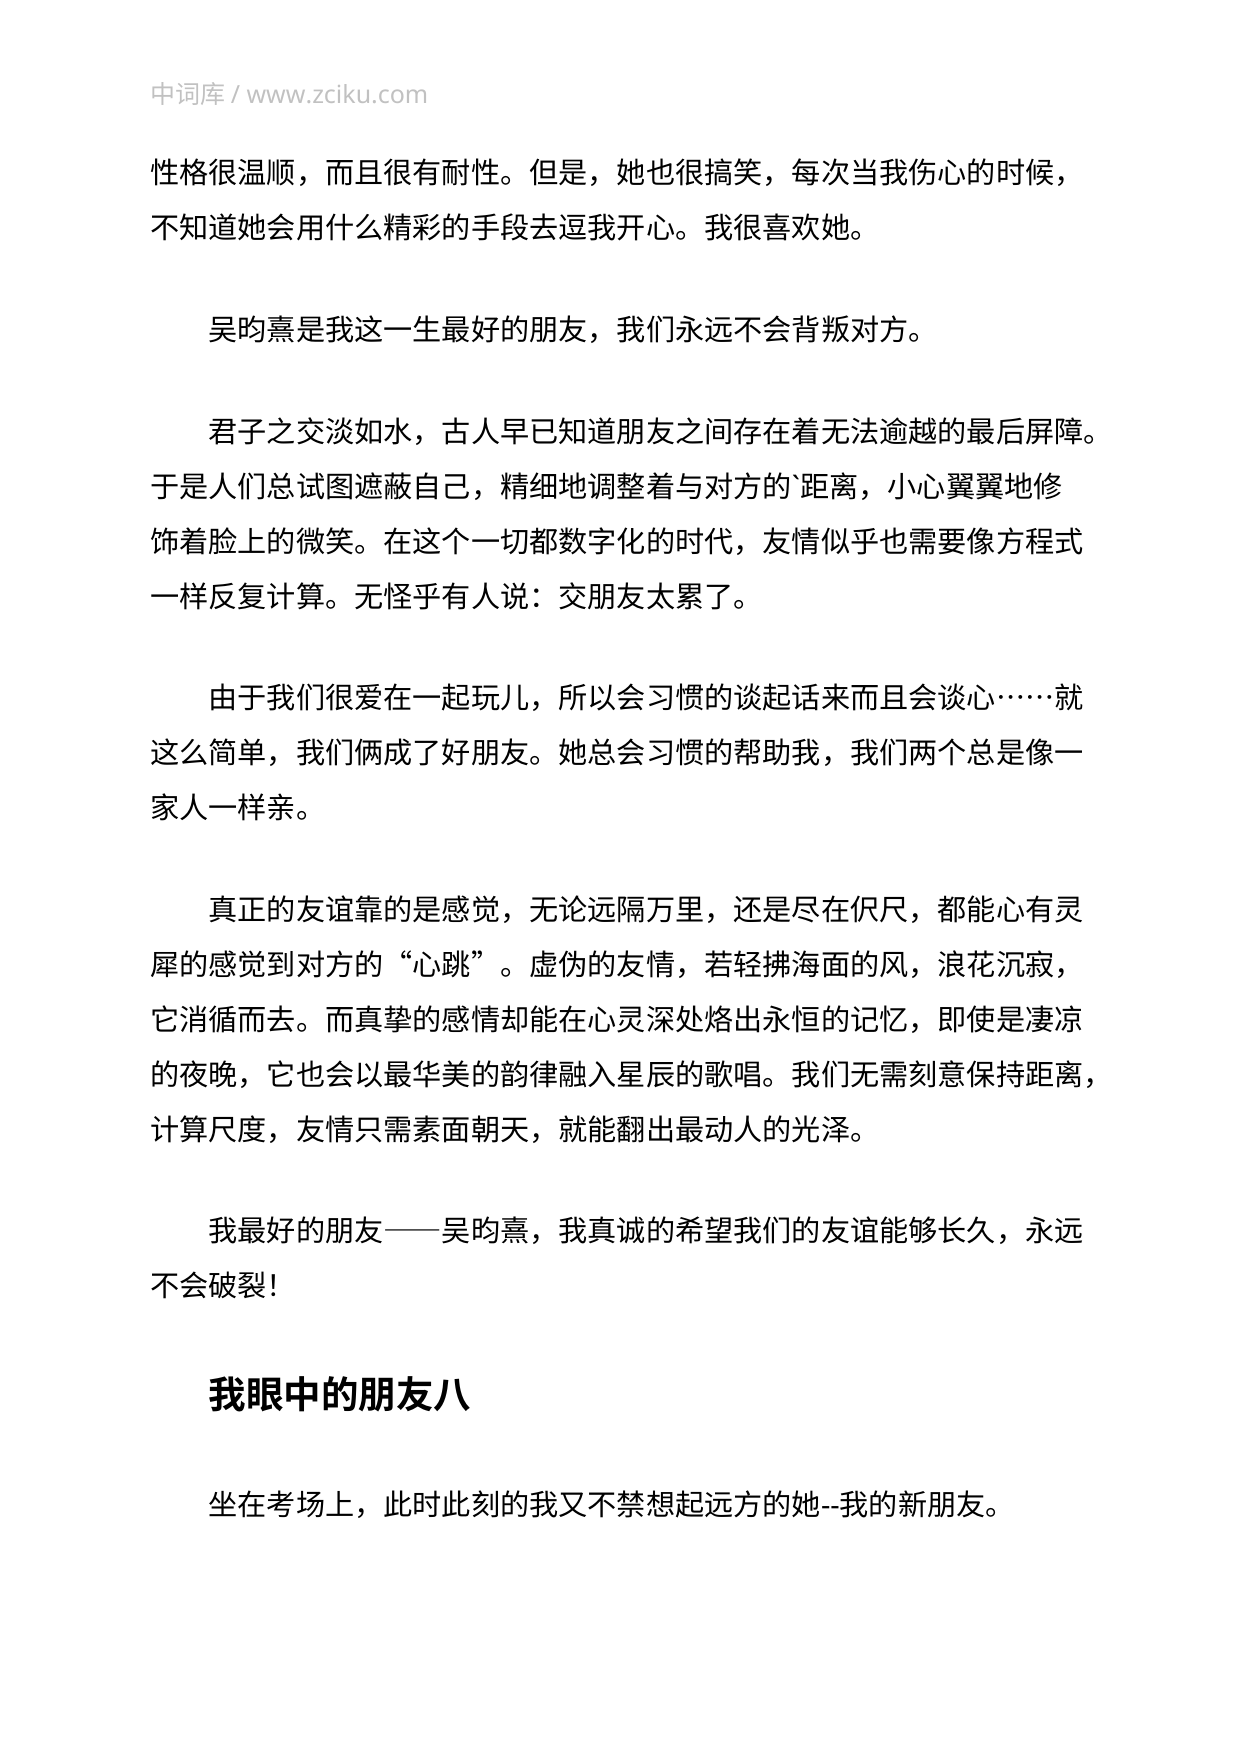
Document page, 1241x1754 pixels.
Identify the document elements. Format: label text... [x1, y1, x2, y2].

text 真正的友谊靠的是感觉，无论远隔万里，还是尽在伬尺，都能心有灵犀的感觉到对方的“心跳”。虚伪的友情，若轻拂海面的风，浪花沉寂，它消循而去。而真挚的感情却能在心灵深处烙出永恒的记忆，即使是凄凉的夜晚，它也会以最华美的韵律融入星辰的歌唱。我们无需刻意保持距离，计算尺度，友情只需素面朝天，就能翻出最动人的光泽。 [150, 887, 1090, 1148]
text 坐在考场上，此时此刻的我又不禁想起远方的她--我的新朋友。 [150, 1482, 1090, 1524]
text 吴昀熹是我这一生最好的朋友，我们永远不会背叛对方。 [150, 307, 1090, 349]
text 君子之交淡如水，古人早已知道朋友之间存在着无法逾越的最后屏障。于是人们总试图遮蔽自己，精细地调整着与对方的`距离，小心翼翼地修饰着脸上的微笑。在这个一切都数字化的时代，友情似乎也需要像方程式一样反复计算。无怪乎有人说：交朋友太累了。 [150, 408, 1090, 616]
text 我眼中的朋友八 [150, 1364, 1090, 1419]
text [150, 150, 1090, 247]
text 由于我们很爱在一起玩儿，所以会习惯的谈起话来而且会谈心……就这么简单，我们俩成了好朋友。她总会习惯的帮助我，我们两个总是像一家人一样亲。 [150, 675, 1090, 827]
text 我最好的朋友——吴昀熹，我真诚的希望我们的友谊能够长久，永远不会破裂！ [150, 1208, 1090, 1305]
